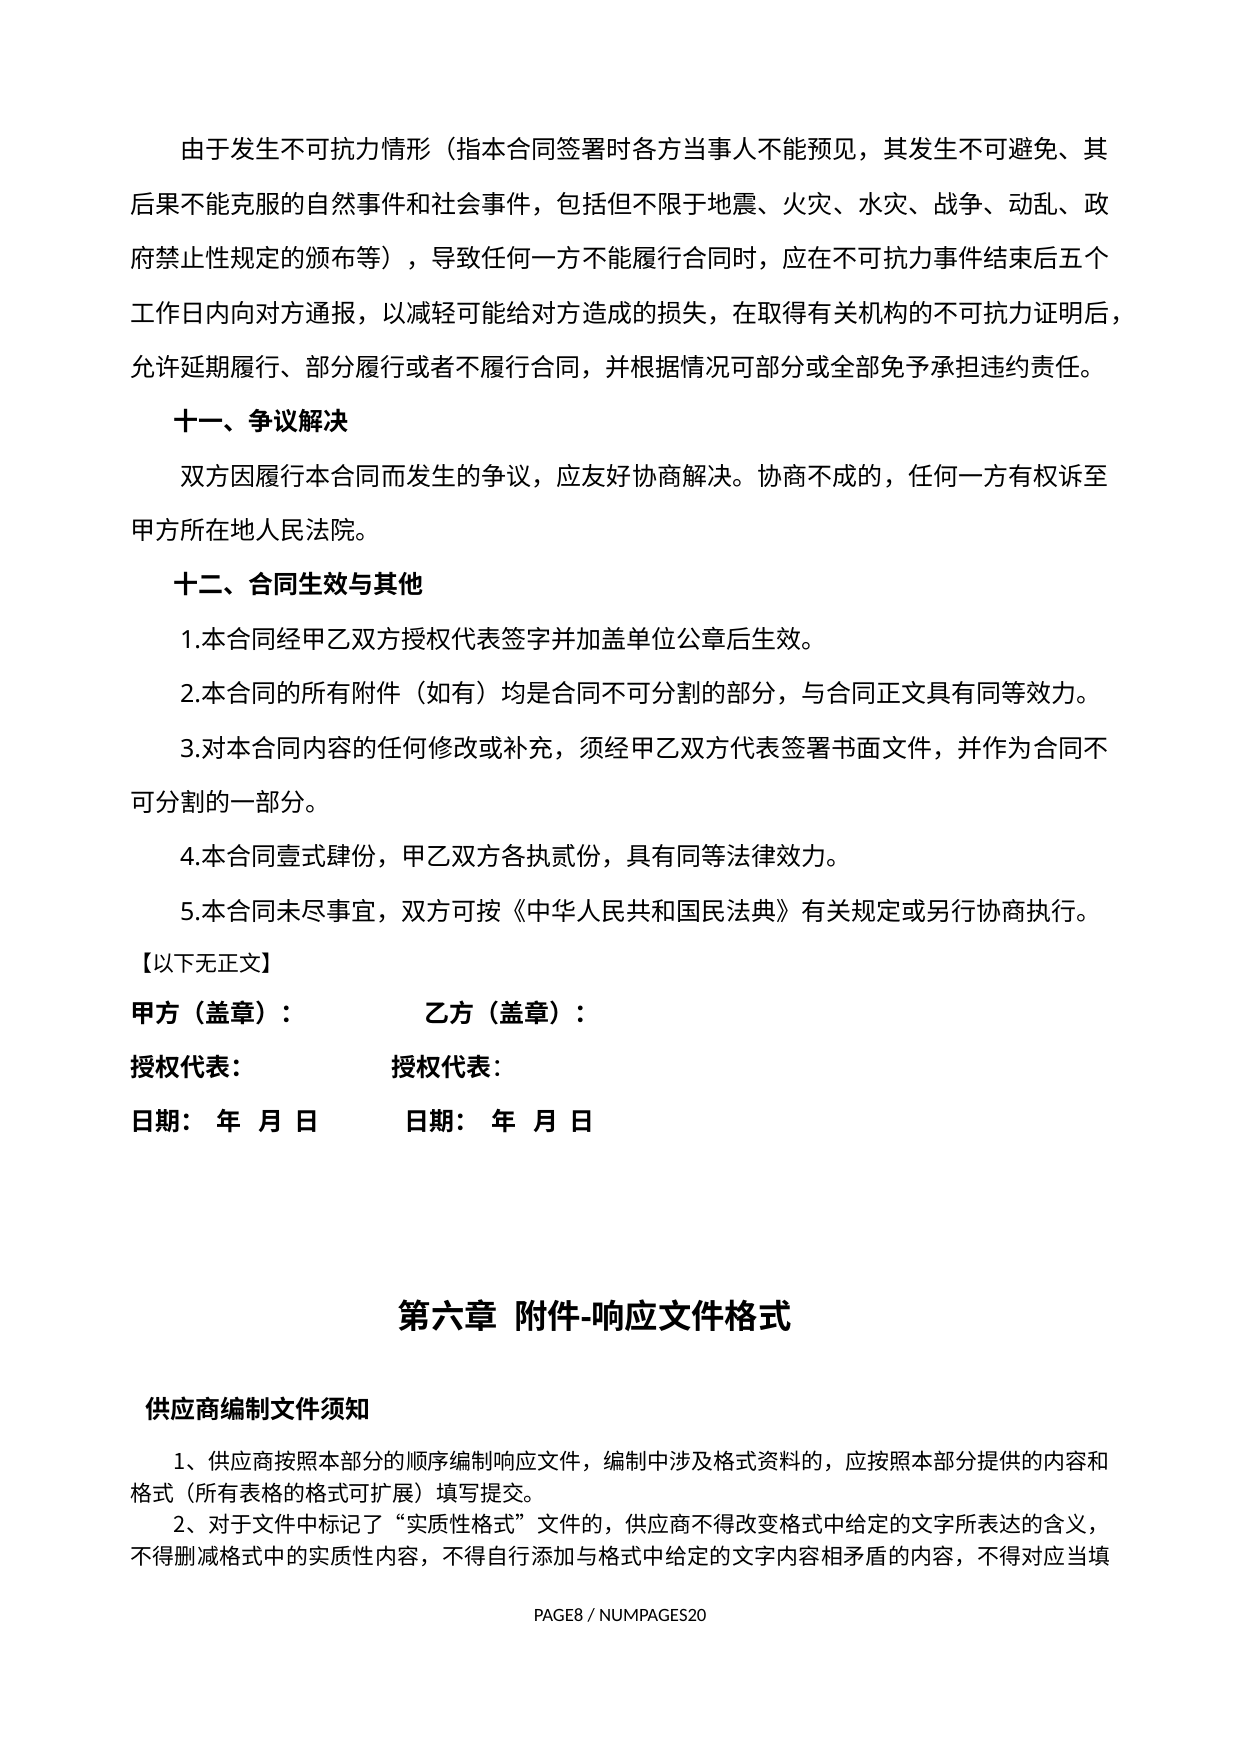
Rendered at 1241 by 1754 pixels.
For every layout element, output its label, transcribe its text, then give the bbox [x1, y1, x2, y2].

text 2.本合同的所有附件（如有）均是合同不可分割的部分，与合同正文具有同等效力。 [130, 674, 1110, 710]
text 由于发生不可抗力情形（指本合同签署时各方当事人不能预见，其发生不可避免、其后果不能克服的自然事件和社会事件，包括但不限于地震、火灾、水灾、战争、动乱、政府禁止性规定的颁布等），导致任何一方不能履行合同时，应在不可抗力事件结束后五个工作日内向对方通报，以减轻可能给对方造成的损失，在取得有关机构的不可抗力证明后，允许延期履行、部分履行或者不履行合同，并根据情况可部分或全部免予承担违约责任。 [130, 130, 1110, 384]
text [130, 1507, 1110, 1571]
list 合同生效与其他 [130, 565, 1110, 601]
text 供应商编制文件须知 [145, 1389, 1110, 1426]
subtitle 附件-响应文件格式 [130, 1290, 1110, 1338]
text 5.本合同未尽事宜，双方可按《中华人民共和国民法典》有关规定或另行协商执行。 [130, 891, 1110, 927]
text 1、供应商按照本部分的顺序编制响应文件，编制中涉及格式资料的，应按照本部分提供的内容和格式（所有表格的格式可扩展）填写提交。 [130, 1444, 1110, 1507]
text 1.本合同经甲乙双方授权代表签字并加盖单位公章后生效。 [130, 619, 1110, 656]
text 双方因履行本合同而发生的争议，应友好协商解决。协商不成的，任何一方有权诉至甲方所在地人民法院。 [130, 456, 1110, 547]
list 争议解决 [130, 402, 1110, 438]
text 日期： 年 月 日 日期： 年 月 日 [130, 1102, 1110, 1138]
text 3.对本合同内容的任何修改或补充，须经甲乙双方代表签署书面文件，并作为合同不可分割的一部分。 [130, 728, 1110, 819]
text 4.本合同壹式肆份，甲乙双方各执贰份，具有同等法律效力。 [130, 837, 1110, 873]
text 授权代表： 授权代表： [130, 1047, 1110, 1084]
text 甲方（盖章）： 乙方（盖章）： [130, 993, 1110, 1029]
text 【以下无正文】 [130, 946, 1110, 977]
